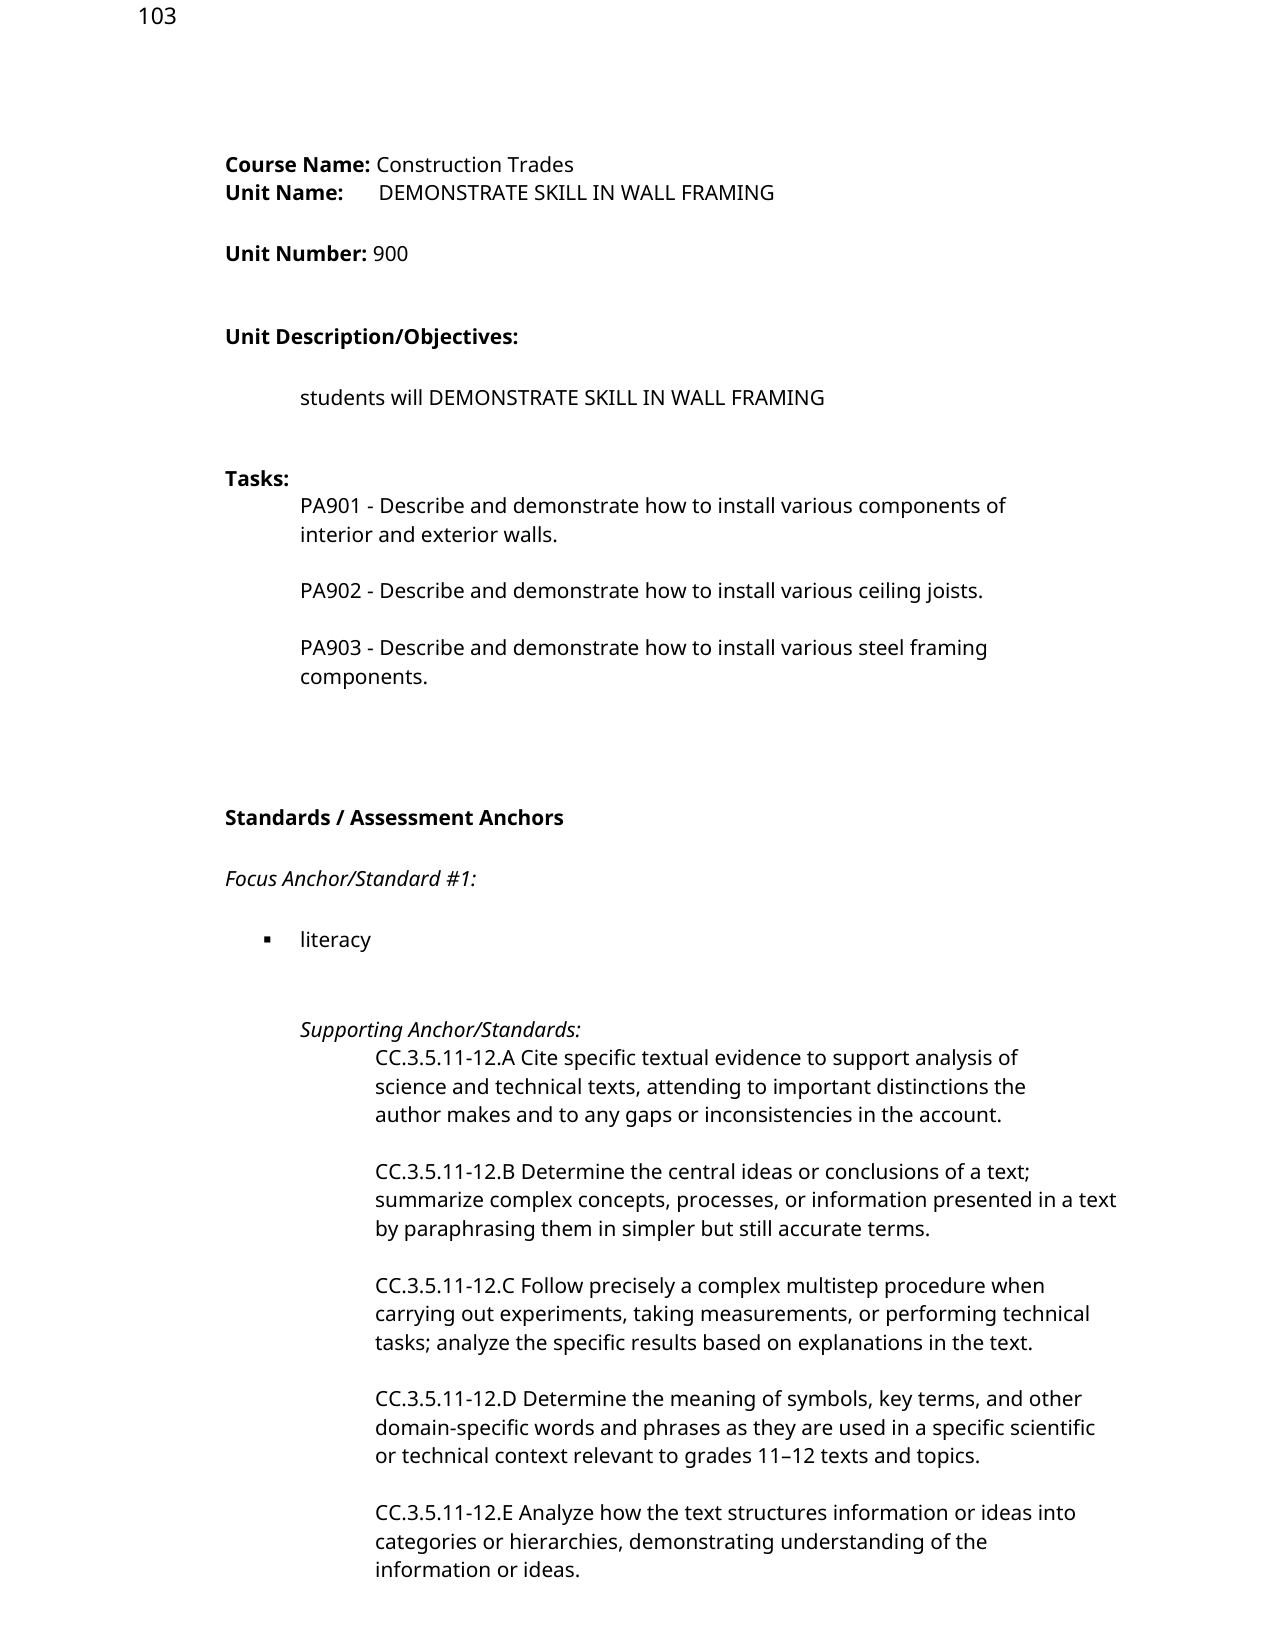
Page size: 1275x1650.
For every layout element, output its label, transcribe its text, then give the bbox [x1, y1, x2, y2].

text CC.3.5.11-12.B Determine the central ideas or conclusions of a text; summarize complex concepts, processes, or information presented in a text by paraphrasing them in simpler but still accurate terms. [375, 1157, 1125, 1242]
text Focus Anchor/Standard #1: [225, 864, 1135, 893]
text CC.3.5.11-12.E Analyze how the text structures information or ideas into categories or hierarchies, demonstrating understanding of the information or ideas. [375, 1498, 1098, 1584]
text Supporting Anchor/Standards: [300, 1015, 1135, 1043]
subtitle Tasks: [225, 466, 1135, 491]
text CC.3.5.11-12.A Cite specific textual evidence to support analysis of science and technical texts, attending to important distinctions the author makes and to any gaps or inconsistencies in the account. [375, 1043, 1085, 1129]
text CC.3.5.11-12.C Follow precisely a complex multistep procedure when carrying out experiments, taking measurements, or performing technical tasks; analyze the specific results based on explanations in the text. [375, 1271, 1107, 1356]
text Unit Name: DEMONSTRATE SKILL IN WALL FRAMING [225, 178, 1135, 207]
text PA901 - Describe and demonstrate how to install various components of interior and exterior walls. [300, 491, 1062, 548]
subtitle Standards / Assessment Anchors [225, 803, 1135, 832]
text Unit Description/Objectives: [225, 322, 1135, 351]
text PA903 - Describe and demonstrate how to install various steel framing components. [300, 633, 1045, 690]
list literacy [262, 925, 1135, 954]
text Course Name: Construction Trades [225, 150, 1135, 178]
text students will DEMONSTRATE SKILL IN WALL FRAMING [300, 383, 1135, 412]
subtitle Unit Number: 900 [225, 239, 1135, 268]
text CC.3.5.11-12.D Determine the meaning of symbols, key terms, and other domain-specific words and phrases as they are used in a specific scientific or technical context relevant to grades 11–12 texts and topics. [375, 1384, 1120, 1470]
text PA902 - Describe and demonstrate how to install various ceiling joists. [300, 577, 1135, 605]
